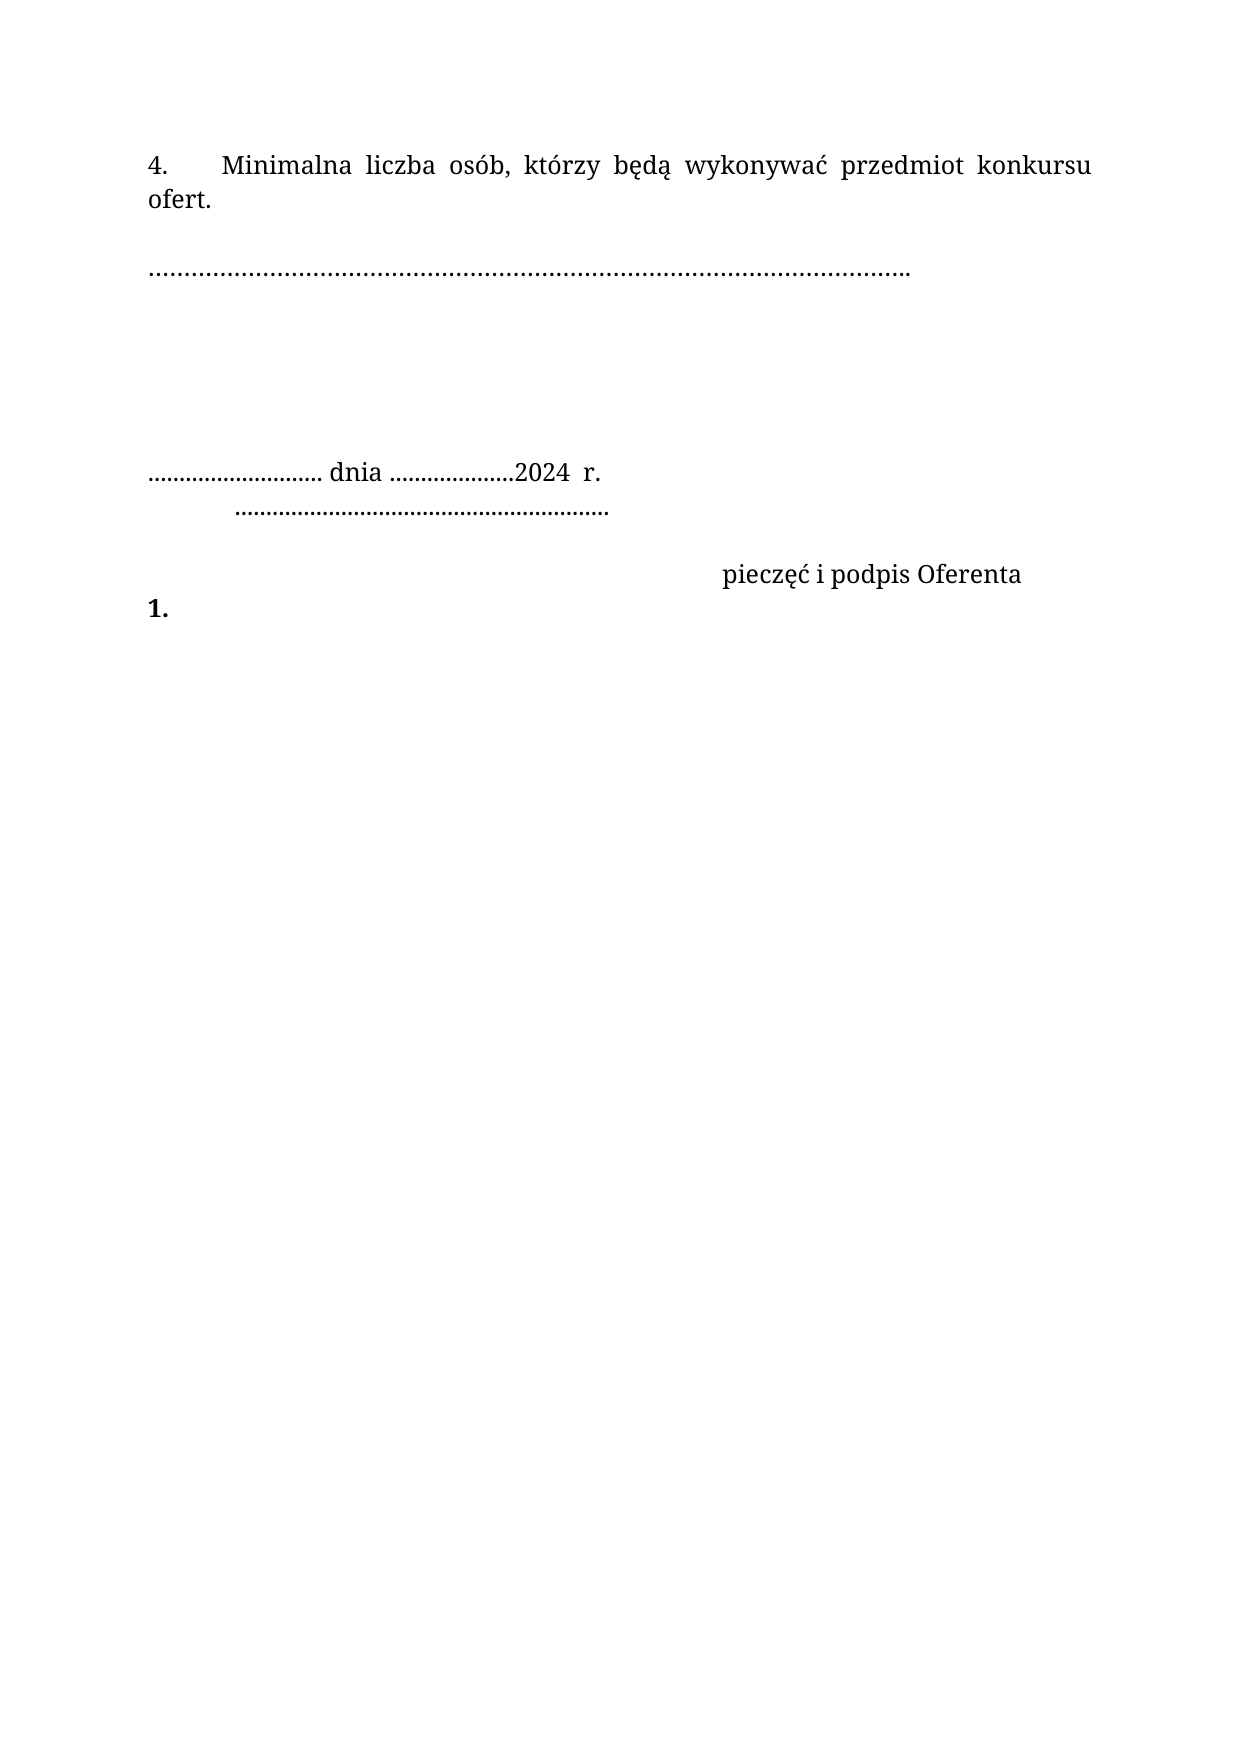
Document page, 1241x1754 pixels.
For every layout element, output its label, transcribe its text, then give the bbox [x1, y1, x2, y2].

text …………………………………………………………………………………………….. [148, 250, 1093, 284]
text ............................ dnia ....................2024 r. ............................................................ [148, 454, 1093, 522]
text 4. Minimalna liczba osób, którzy będą wykonywać przedmiot konkursu ofert. [148, 148, 1093, 216]
text pieczęć i podpis Oferenta [148, 556, 1093, 590]
